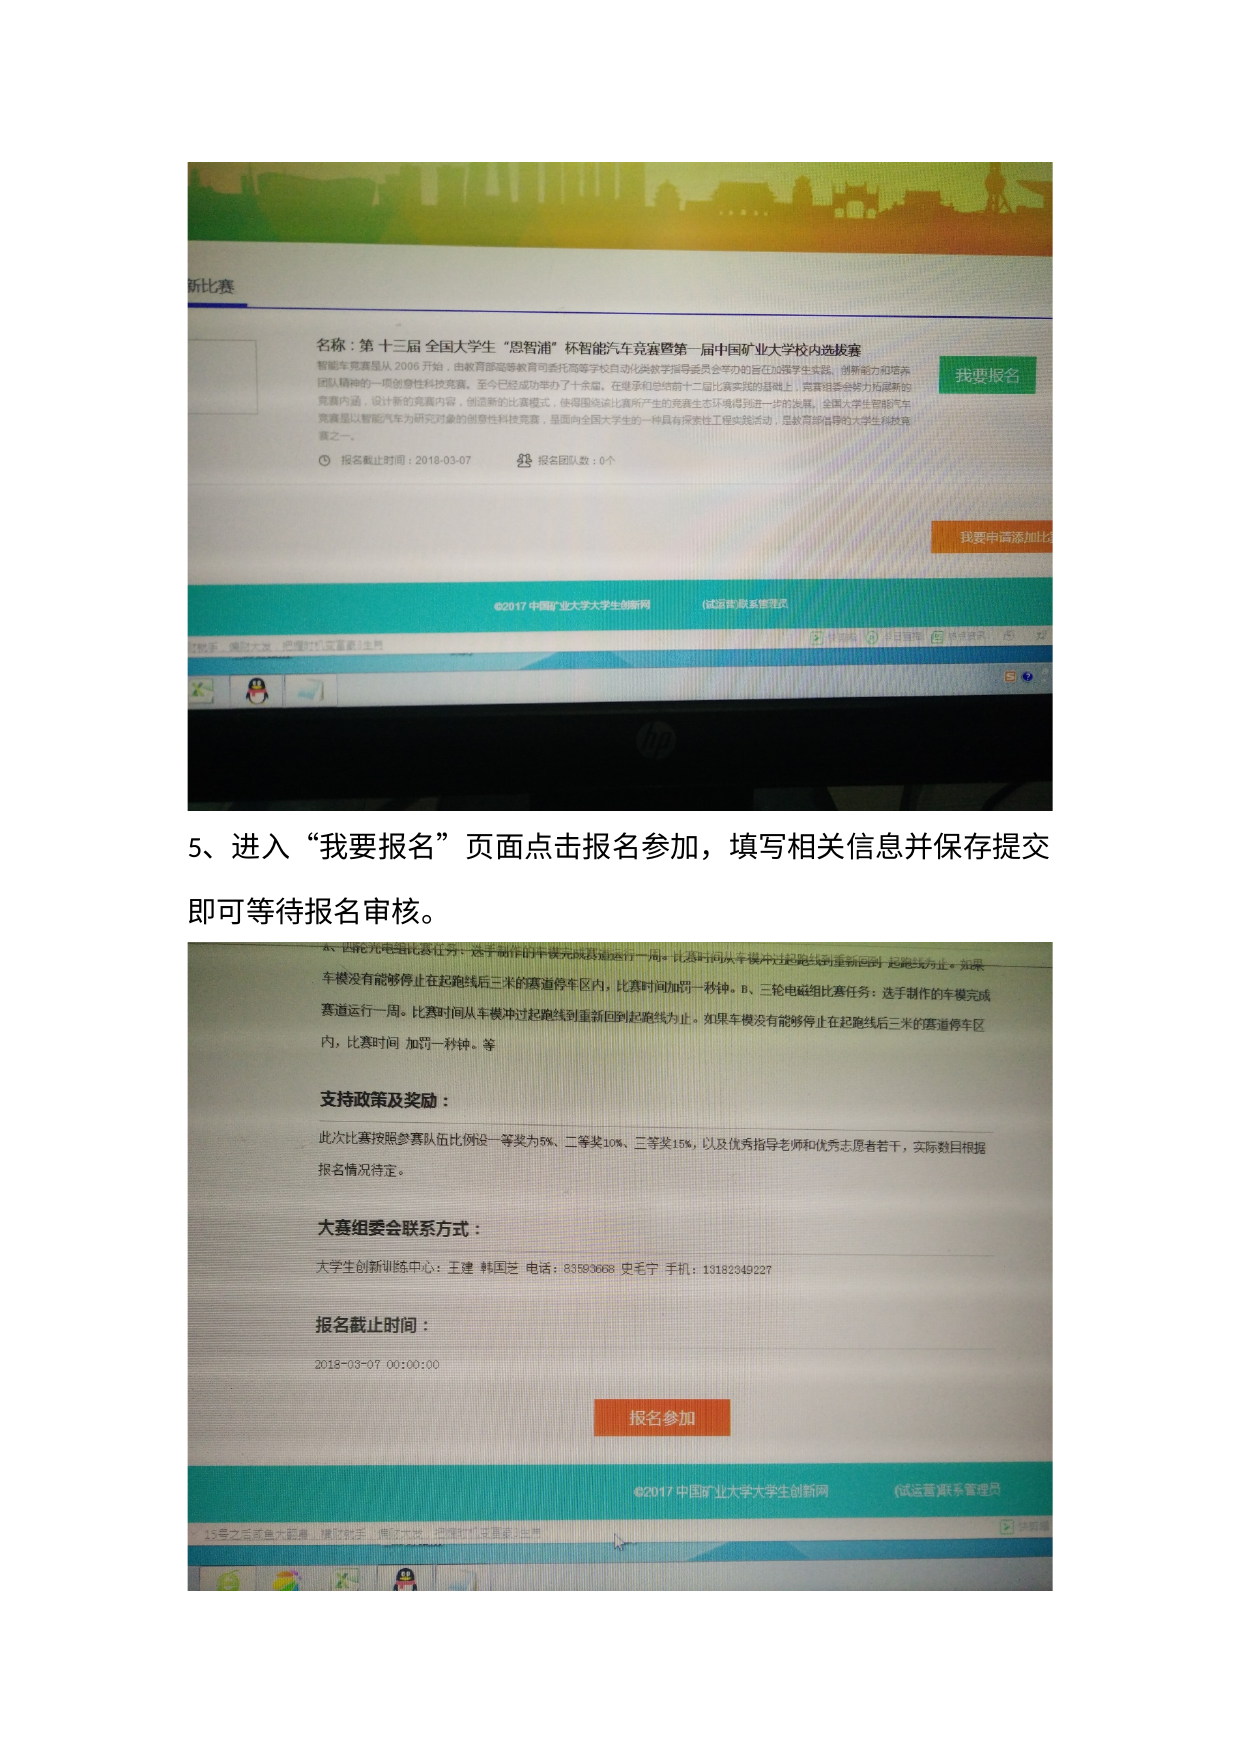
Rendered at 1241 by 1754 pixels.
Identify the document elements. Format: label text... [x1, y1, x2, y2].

text 5、进入“我要报名”页面点击报名参加，填写相关信息并保存提交即可等待报名审核。 [187, 812, 1053, 942]
picture [187, 162, 1053, 811]
picture [187, 942, 1053, 1591]
